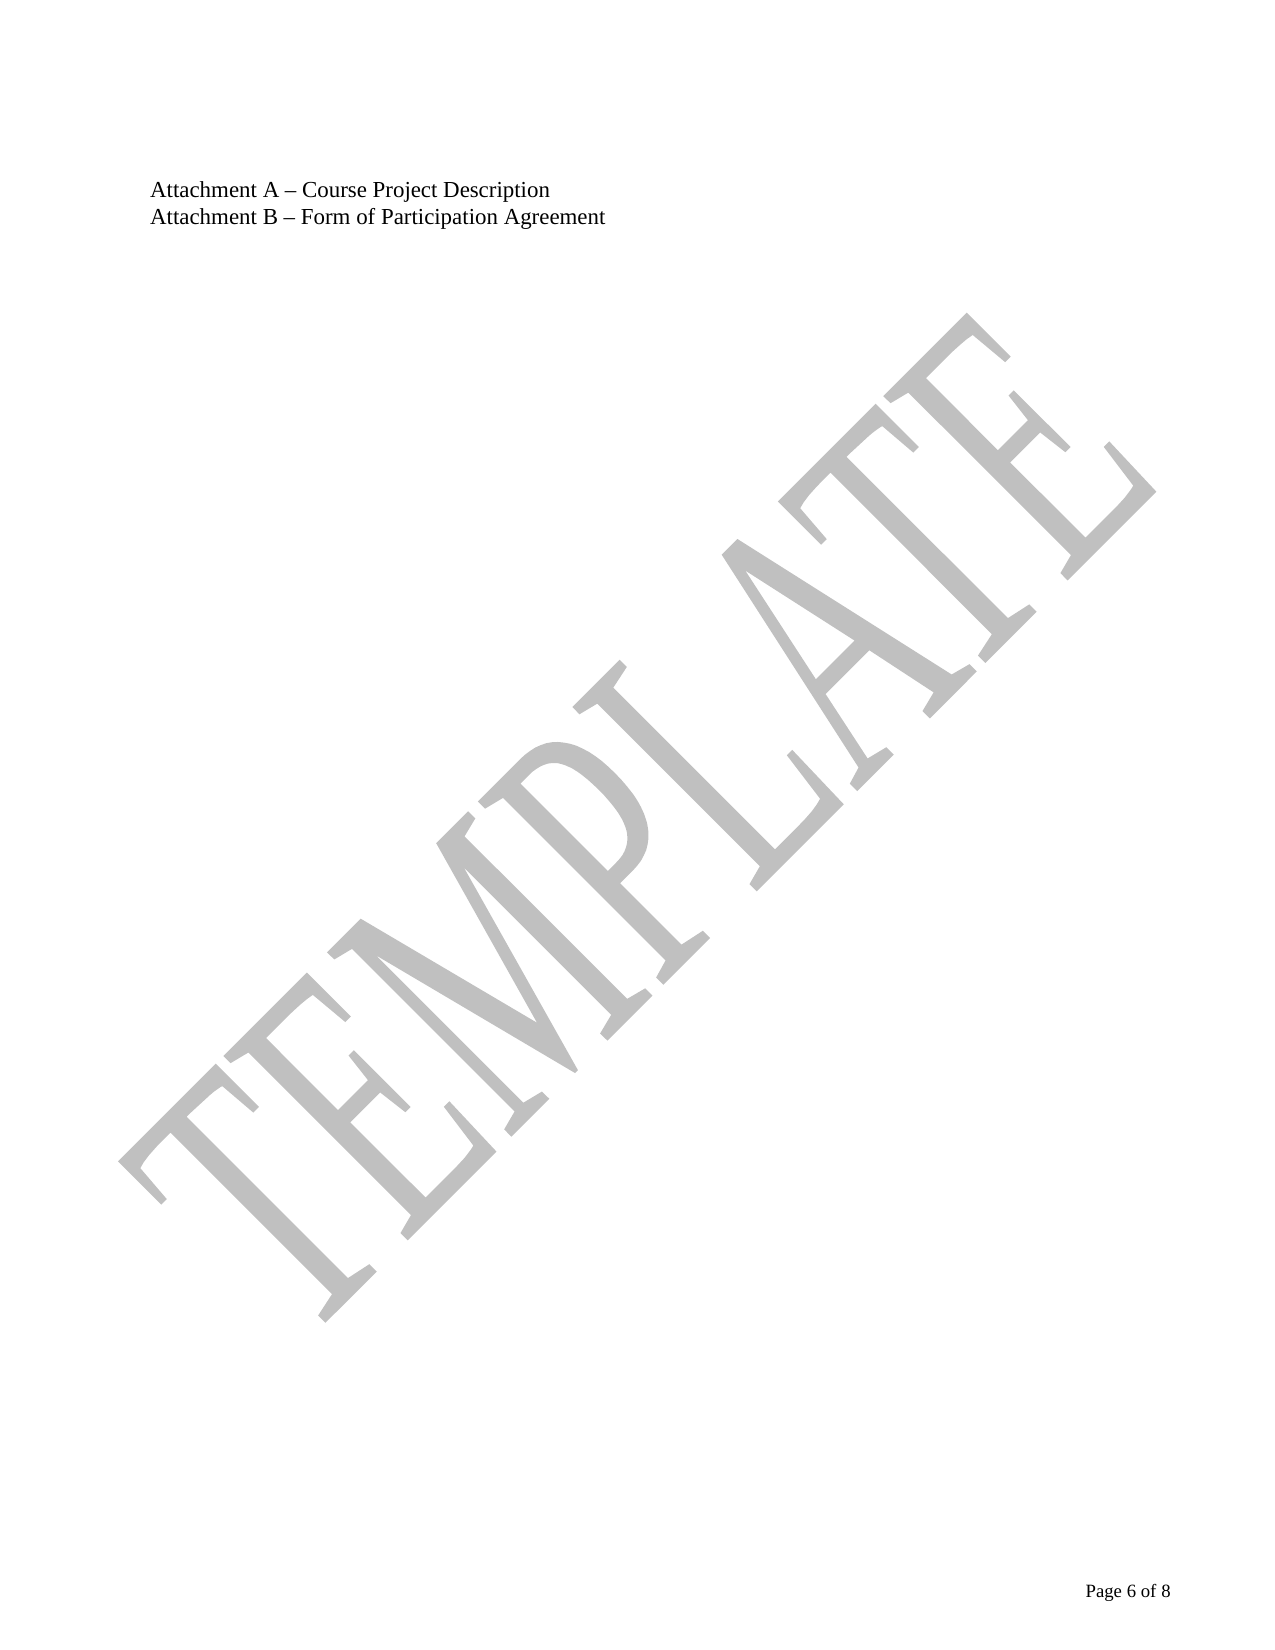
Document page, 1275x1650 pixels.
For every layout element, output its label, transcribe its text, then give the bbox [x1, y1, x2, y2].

text Attachment A – Course Project Description [150, 176, 1125, 203]
text Attachment B – Form of Participation Agreement [150, 203, 1125, 229]
